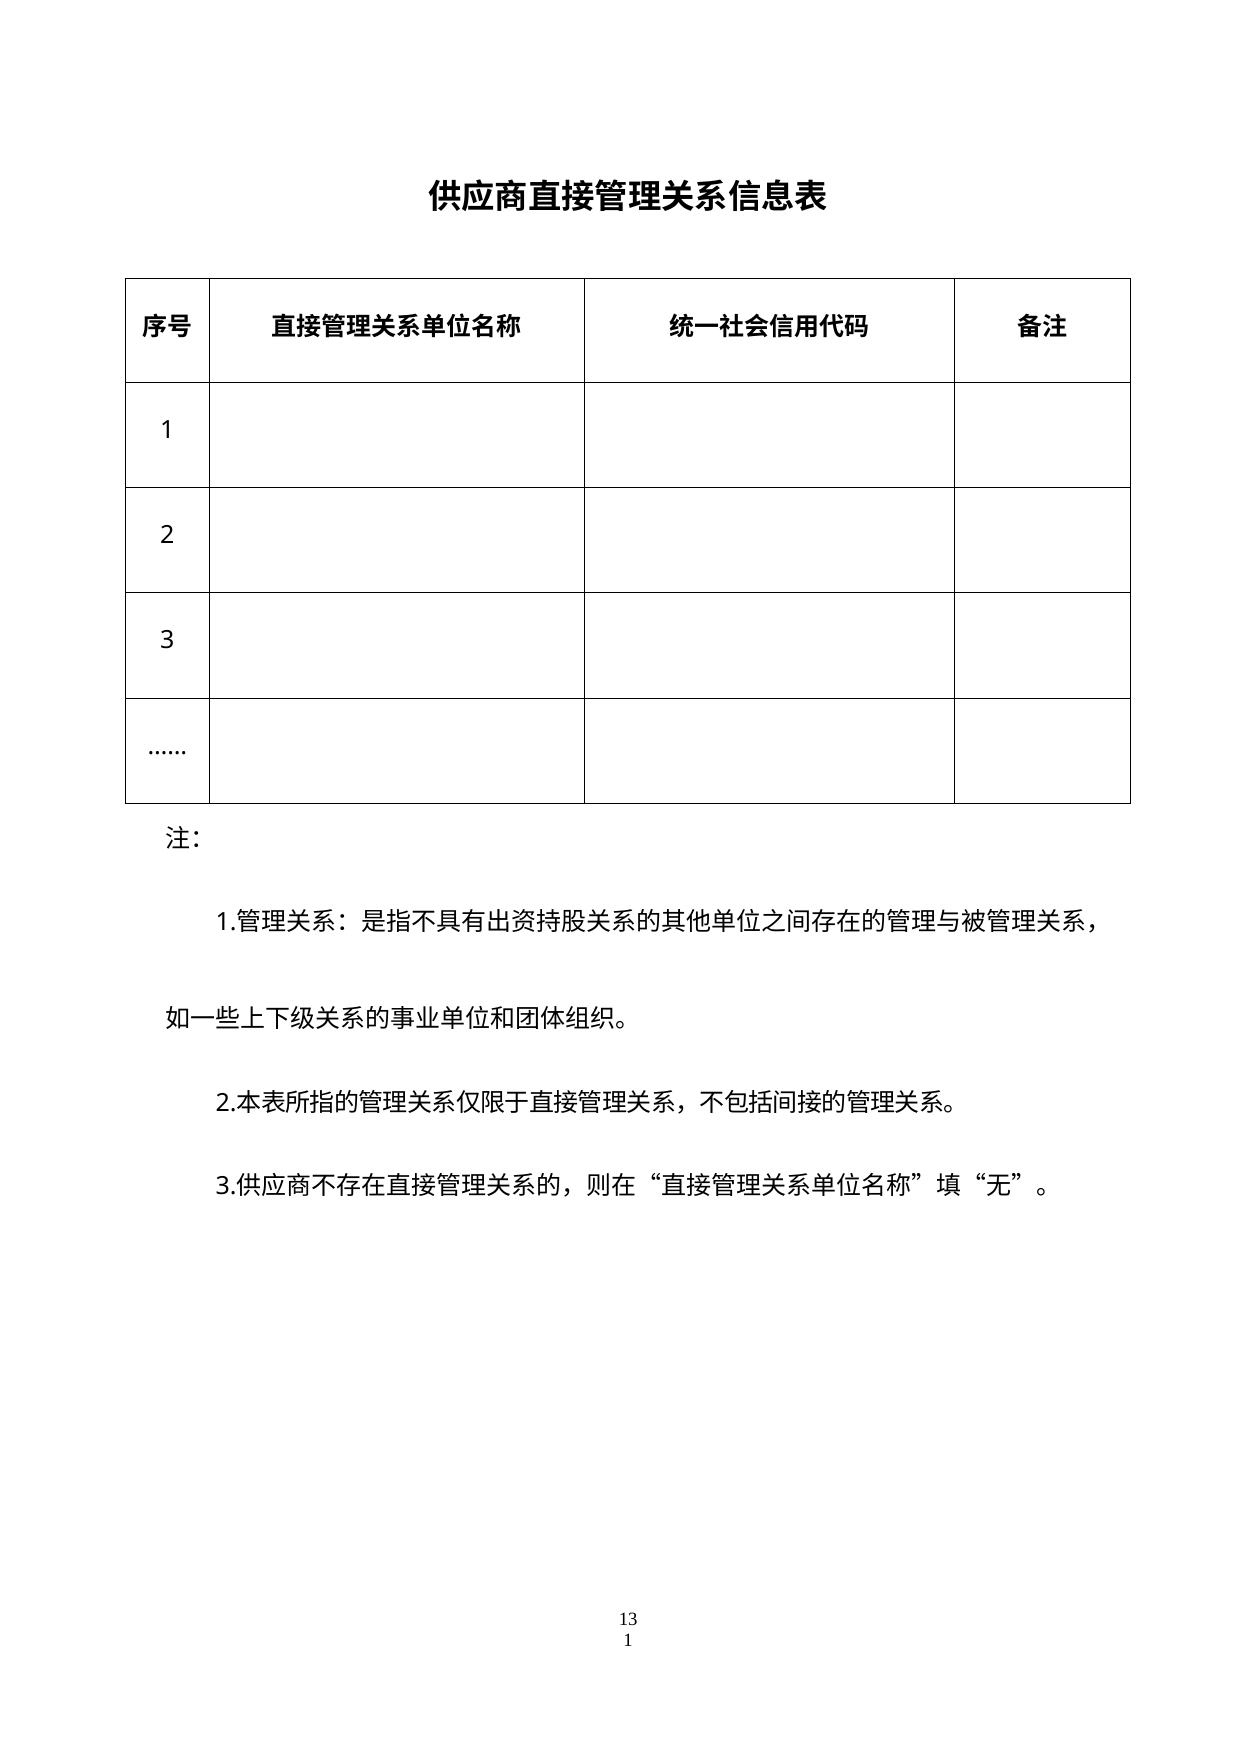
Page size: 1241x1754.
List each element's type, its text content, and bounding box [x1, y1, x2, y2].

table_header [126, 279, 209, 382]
text 3.供应商不存在直接管理关系的，则在“直接管理关系单位名称”填“无”。 [165, 1151, 1090, 1216]
text 供应商直接管理关系信息表 [165, 162, 1090, 227]
text 注： [165, 804, 1090, 869]
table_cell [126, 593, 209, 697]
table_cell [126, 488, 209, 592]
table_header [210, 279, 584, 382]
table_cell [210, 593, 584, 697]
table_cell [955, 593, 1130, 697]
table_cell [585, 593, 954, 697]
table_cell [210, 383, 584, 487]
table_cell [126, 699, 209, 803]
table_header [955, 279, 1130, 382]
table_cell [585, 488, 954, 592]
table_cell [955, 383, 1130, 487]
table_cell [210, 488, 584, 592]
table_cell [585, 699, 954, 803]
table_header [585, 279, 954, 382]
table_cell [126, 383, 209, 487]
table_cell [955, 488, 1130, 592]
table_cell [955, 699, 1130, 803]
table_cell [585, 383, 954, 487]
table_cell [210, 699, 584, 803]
text 1.管理关系：是指不具有出资持股关系的其他单位之间存在的管理与被管理关系，如一些上下级关系的事业单位和团体组织。 [165, 887, 1090, 1049]
text 2.本表所指的管理关系仅限于直接管理关系，不包括间接的管理关系。 [165, 1068, 1090, 1133]
